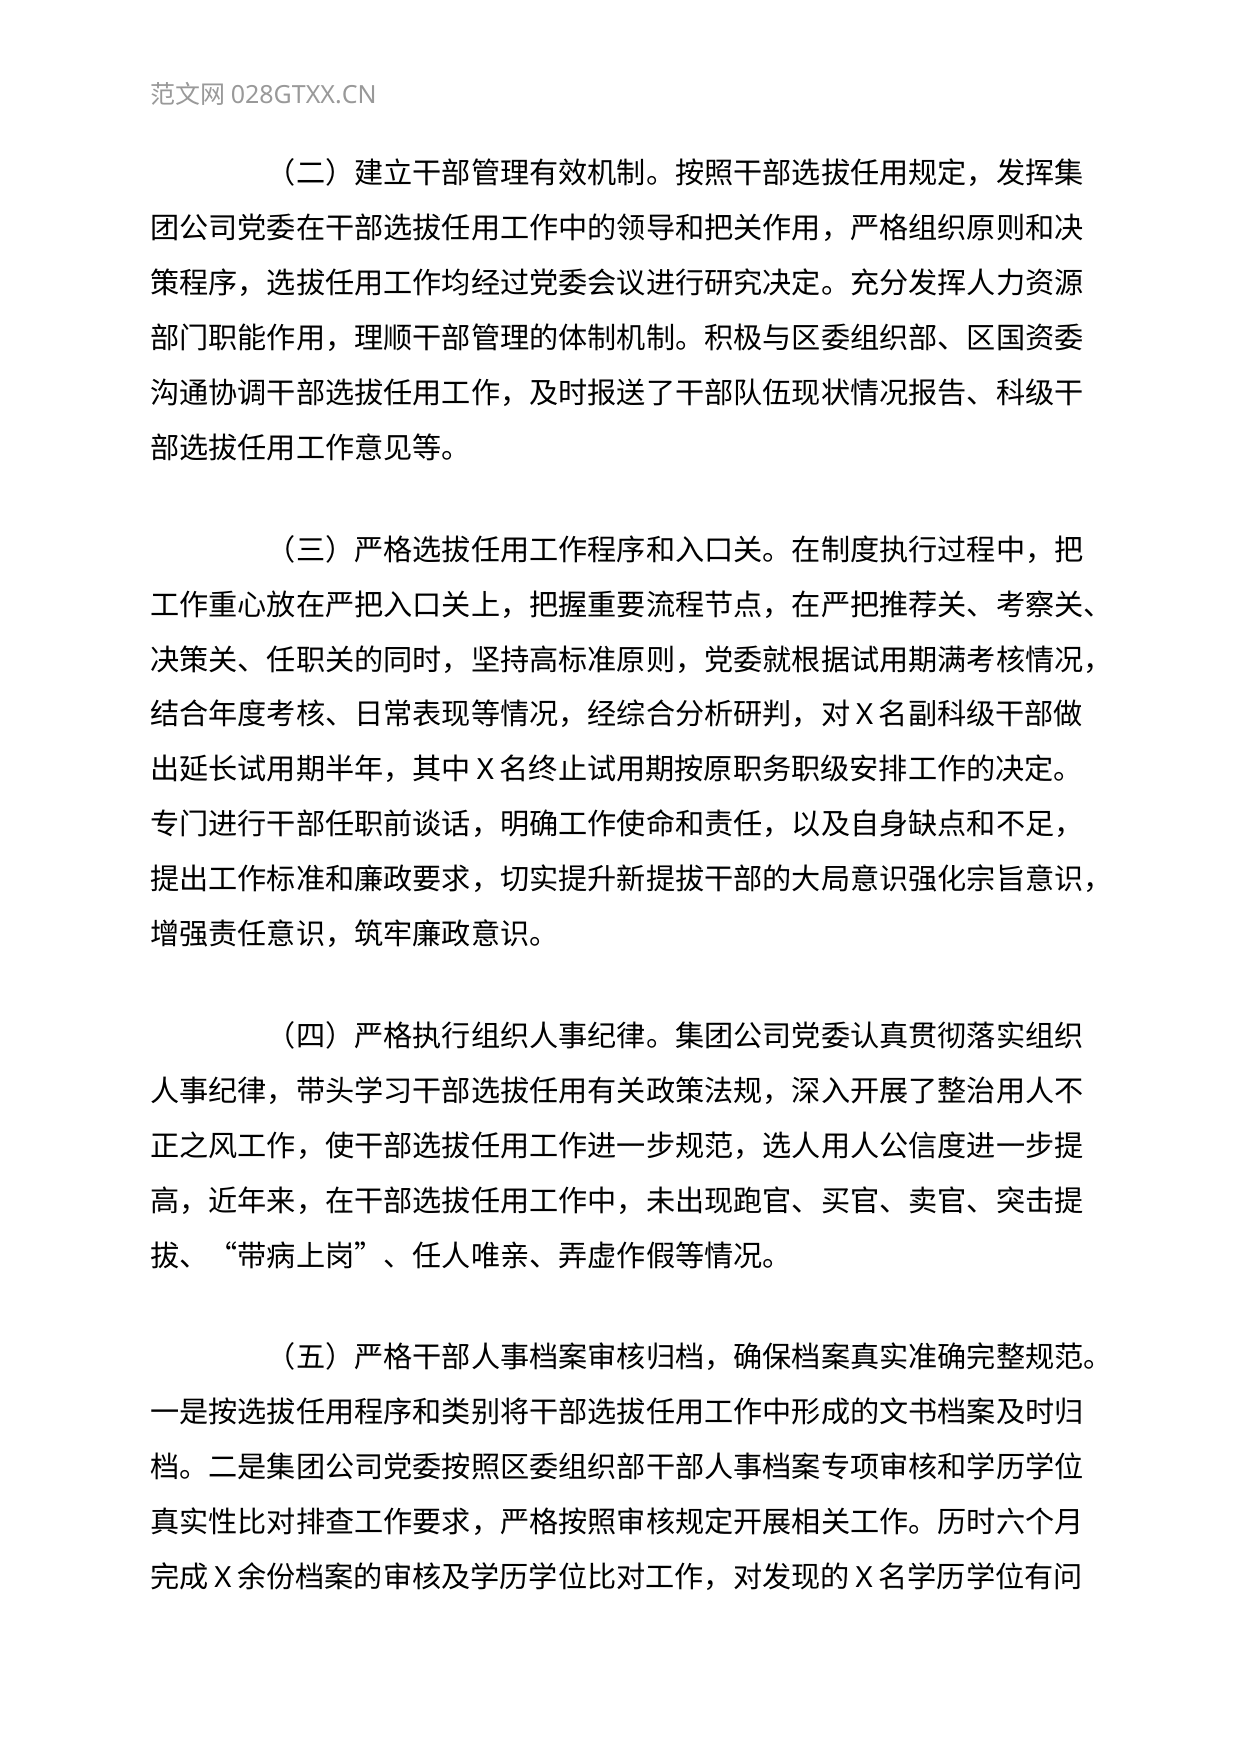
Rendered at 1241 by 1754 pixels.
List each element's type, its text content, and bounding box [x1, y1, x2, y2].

text （三）严格选拔任用工作程序和入口关。在制度执行过程中，把工作重心放在严把入口关上，把握重要流程节点，在严把推荐关、考察关、决策关、任职关的同时，坚持高标准原则，党委就根据试用期满考核情况，结合年度考核、日常表现等情况，经综合分析研判，对X名副科级干部做出延长试用期半年，其中X名终止试用期按原职务职级安排工作的决定。专门进行干部任职前谈话，明确工作使命和责任，以及自身缺点和不足，提出工作标准和廉政要求，切实提升新提拔干部的大局意识强化宗旨意识，增强责任意识，筑牢廉政意识。 [150, 526, 1090, 953]
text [150, 1334, 1090, 1596]
text （二）建立干部管理有效机制。按照干部选拔任用规定，发挥集团公司党委在干部选拔任用工作中的领导和把关作用，严格组织原则和决策程序，选拔任用工作均经过党委会议进行研究决定。充分发挥人力资源部门职能作用，理顺干部管理的体制机制。积极与区委组织部、区国资委沟通协调干部选拔任用工作，及时报送了干部队伍现状情况报告、科级干部选拔任用工作意见等。 [150, 150, 1090, 467]
text （四）严格执行组织人事纪律。集团公司党委认真贯彻落实组织人事纪律，带头学习干部选拔任用有关政策法规，深入开展了整治用人不正之风工作，使干部选拔任用工作进一步规范，选人用人公信度进一步提高，近年来，在干部选拔任用工作中，未出现跑官、买官、卖官、突击提拔、“带病上岗”、任人唯亲、弄虚作假等情况。 [150, 1012, 1090, 1274]
